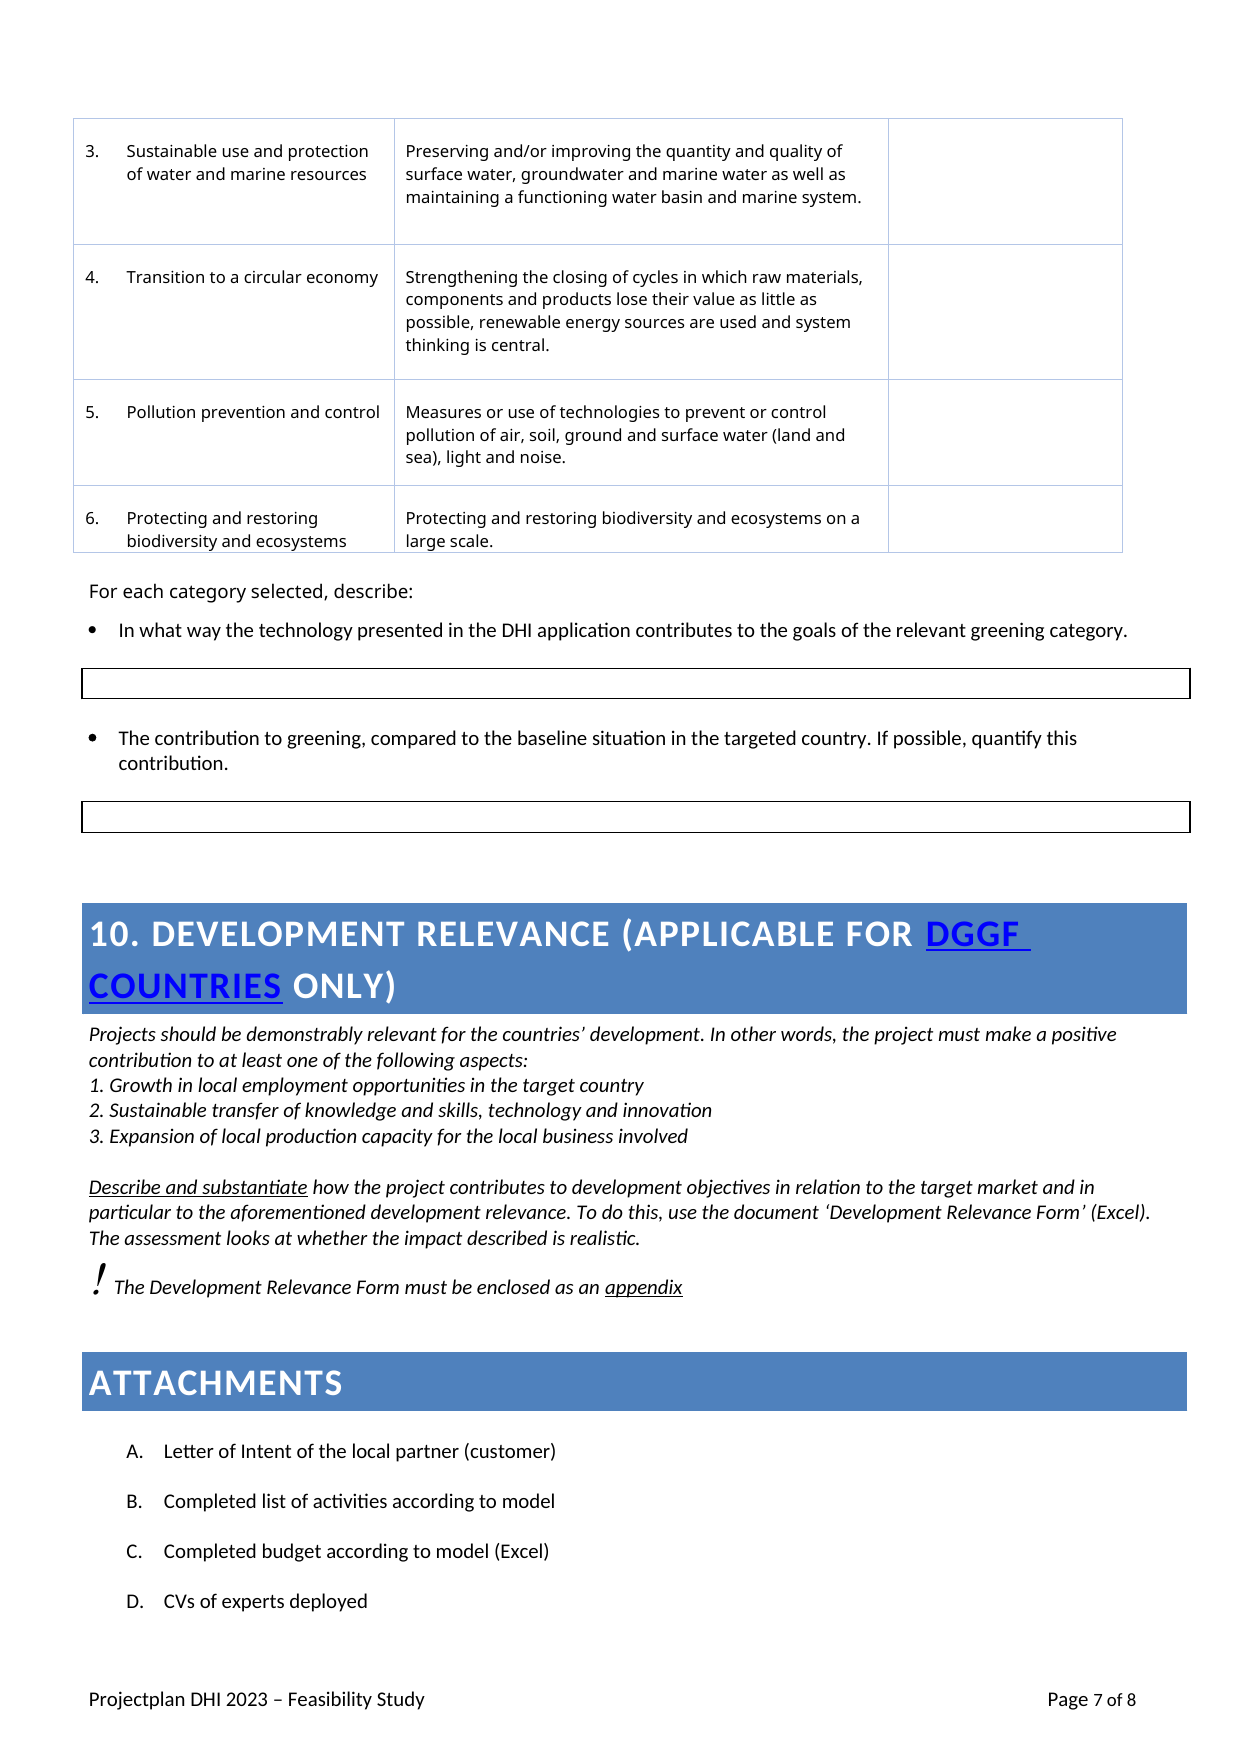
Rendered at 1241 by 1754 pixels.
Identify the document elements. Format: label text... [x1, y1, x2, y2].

list Completed list of activities according to model [126, 1488, 1181, 1514]
table_cell [889, 486, 1122, 552]
table_cell Measures or use of technologies to prevent or control pollution of air, soil, ground and surface water (land and sea), light and noise. [395, 380, 888, 485]
table_cell Preserving and/or improving the quantity and quality of surface water, groundwater and marine water as well as maintaining a functioning water basin and marine system. [395, 119, 888, 243]
table_cell Protecting and restoring biodiversity and ecosystems on a large scale. [395, 486, 888, 552]
subtitle Attachments [89, 1359, 1181, 1404]
list CVs of experts deployed [126, 1588, 1181, 1614]
table_cell Protecting and restoring biodiversity and ecosystems [74, 486, 394, 552]
table_cell Transition to a circular economy [74, 245, 394, 379]
text Projects should be demonstrably relevant for the countries’ development. In other words, the project must make a positive contribution to at least one of the following aspects: [89, 1021, 1181, 1072]
text Describe and substantiate how the project contributes to development objectives in relation to the target market and in particular to the aforementioned development relevance. To do this, use the document ‘Development Relevance Form’ (Excel). The assessment looks at whether the impact described is realistic. [89, 1174, 1181, 1250]
table_cell Sustainable use and protection of water and marine resources [74, 119, 394, 243]
text 2. Sustainable transfer of knowledge and skills, technology and innovation [89, 1098, 1181, 1123]
text 3. Expansion of local production capacity for the local business involved [89, 1123, 1181, 1148]
list The contribution to greening, compared to the baseline situation in the targeted country. If possible, quantify this contribution. [89, 725, 1181, 776]
table_cell [889, 380, 1122, 485]
table_cell Pollution prevention and control [74, 380, 394, 485]
list Completed budget according to model (Excel) [126, 1538, 1181, 1564]
text 1. Growth in local employment opportunities in the target country [89, 1072, 1181, 1098]
text For each category selected, describe: [89, 579, 1181, 604]
table_cell Strengthening the closing of cycles in which raw materials, components and products lose their value as little as possible, renewable energy sources are used and system thinking is central. [395, 245, 888, 379]
table_cell [889, 119, 1122, 243]
subtitle 10. Development relevance (applicable for DGGF countries only) [89, 910, 1181, 1008]
list Letter of Intent of the local partner (customer) [126, 1438, 1181, 1464]
text The Development Relevance Form must be enclosed as an appendix [89, 1250, 1181, 1306]
list In what way the technology presented in the DHI application contributes to the goals of the relevant greening category. [89, 617, 1181, 642]
table_cell [889, 245, 1122, 379]
